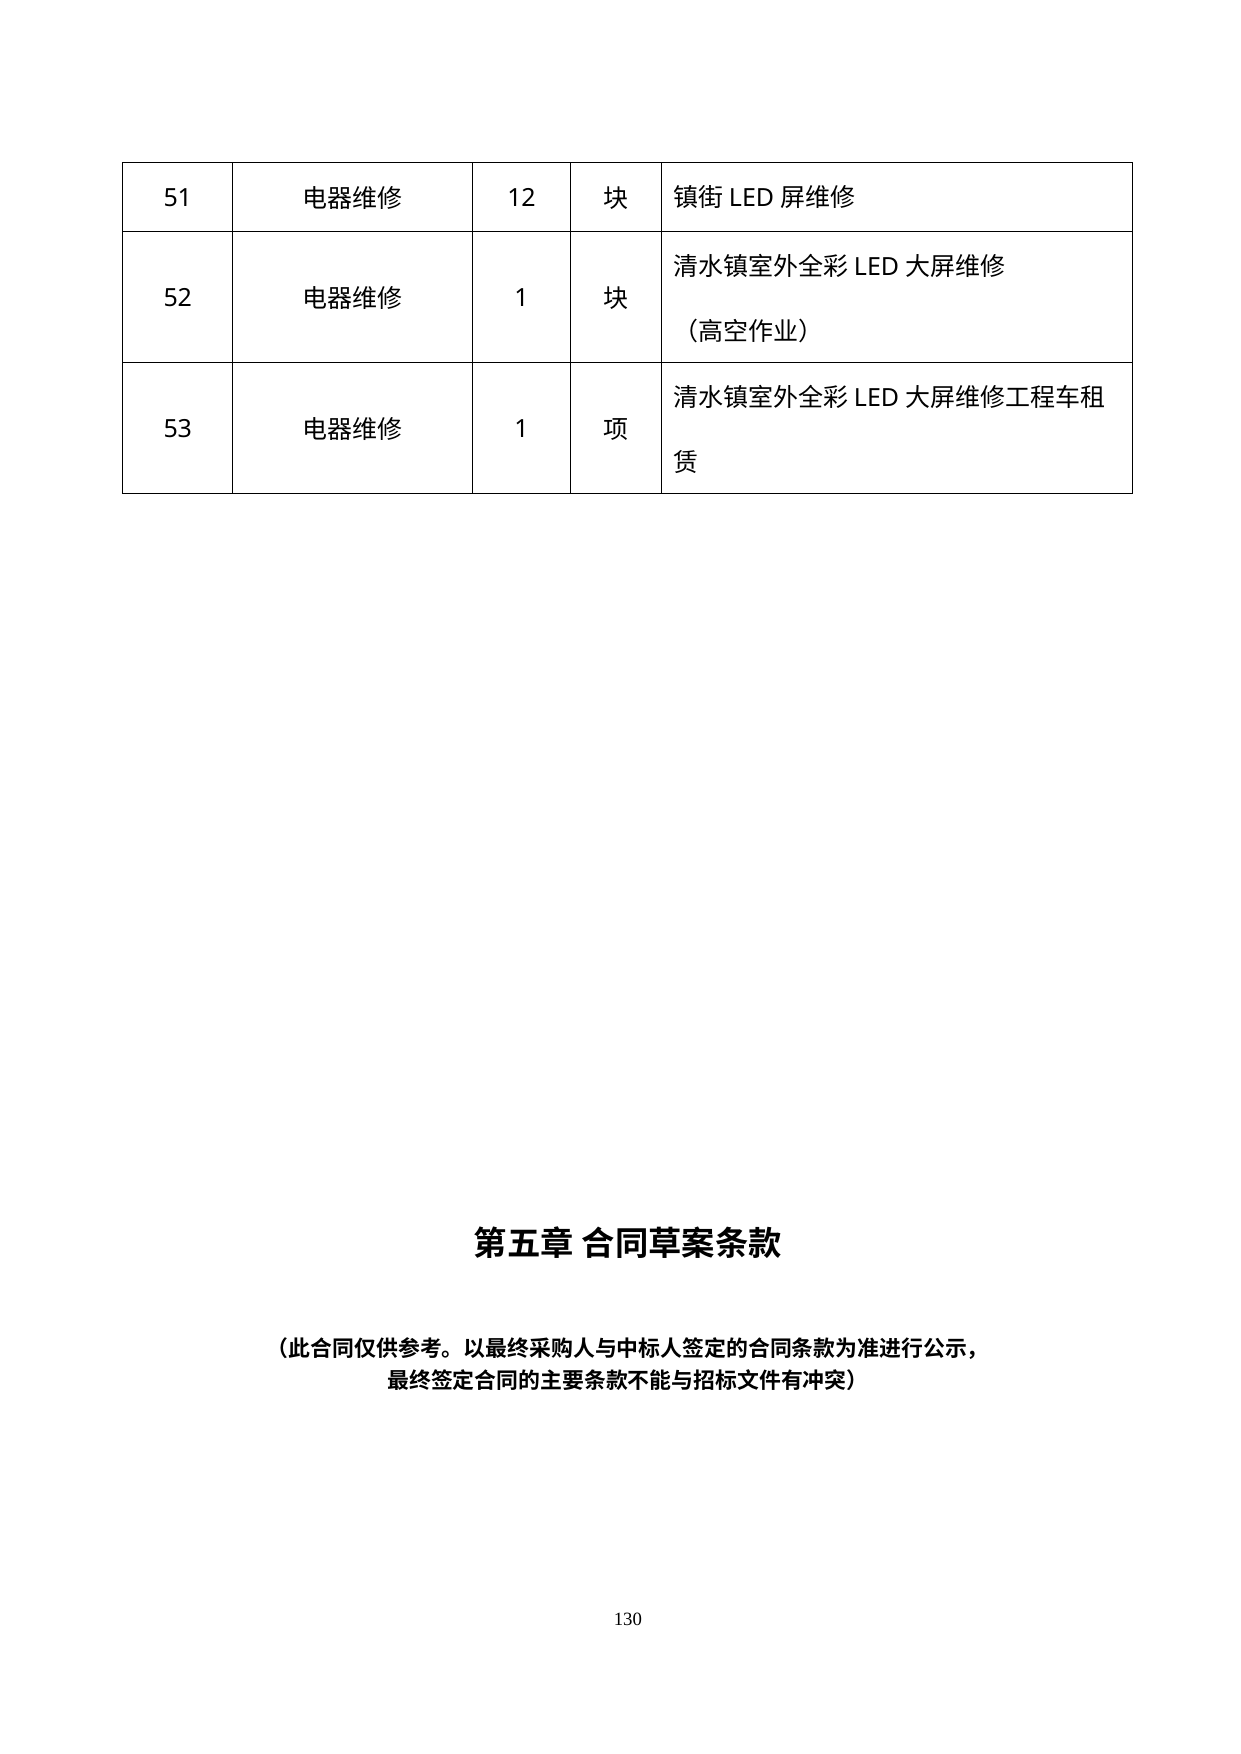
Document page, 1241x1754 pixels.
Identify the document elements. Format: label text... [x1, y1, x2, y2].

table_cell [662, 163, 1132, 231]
text （此合同仅供参考。以最终采购人与中标人签定的合同条款为准进行公示， [133, 1330, 1122, 1363]
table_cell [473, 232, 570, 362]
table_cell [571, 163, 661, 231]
list 合同草案条款 [133, 1209, 1122, 1274]
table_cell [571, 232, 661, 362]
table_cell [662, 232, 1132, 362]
text 最终签定合同的主要条款不能与招标文件有冲突） [133, 1363, 1122, 1395]
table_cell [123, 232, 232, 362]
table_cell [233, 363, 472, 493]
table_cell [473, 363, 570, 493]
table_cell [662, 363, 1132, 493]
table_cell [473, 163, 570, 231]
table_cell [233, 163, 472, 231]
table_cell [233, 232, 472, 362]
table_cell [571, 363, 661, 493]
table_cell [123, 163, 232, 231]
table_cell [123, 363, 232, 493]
